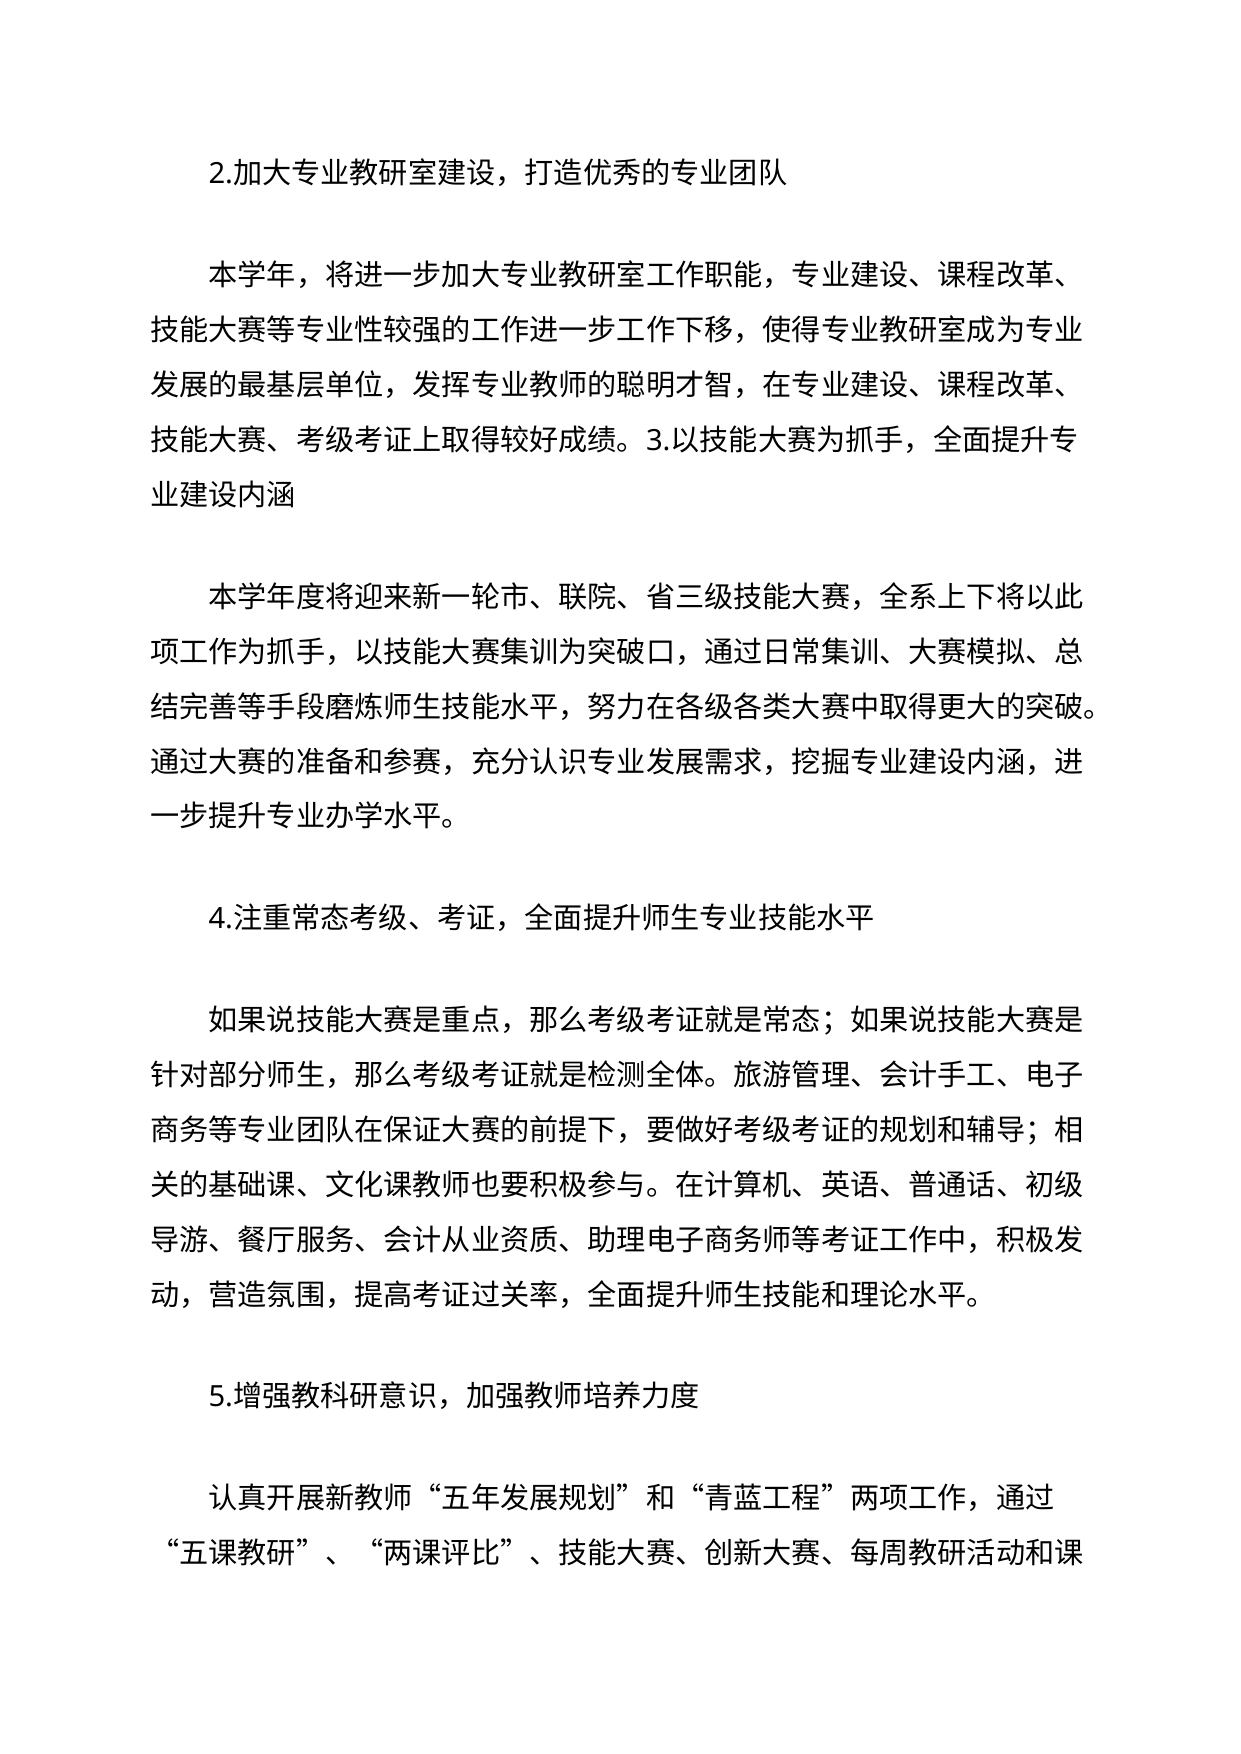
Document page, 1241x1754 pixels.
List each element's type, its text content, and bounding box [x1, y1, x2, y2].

text 5.增强教科研意识，加强教师培养力度 [150, 1373, 1090, 1415]
text 如果说技能大赛是重点，那么考级考证就是常态；如果说技能大赛是针对部分师生，那么考级考证就是检测全体。旅游管理、会计手工、电子商务等专业团队在保证大赛的前提下，要做好考级考证的规划和辅导；相关的基础课、文化课教师也要积极参与。在计算机、英语、普通话、初级导游、餐厅服务、会计从业资质、助理电子商务师等考证工作中，积极发动，营造氛围，提高考证过关率，全面提升师生技能和理论水平。 [150, 997, 1090, 1313]
text 本学年，将进一步加大专业教研室工作职能，专业建设、课程改革、技能大赛等专业性较强的工作进一步工作下移，使得专业教研室成为专业发展的最基层单位，发挥专业教师的聪明才智，在专业建设、课程改革、技能大赛、考级考证上取得较好成绩。3.以技能大赛为抓手，全面提升专业建设内涵 [150, 252, 1090, 514]
text 2.加大专业教研室建设，打造优秀的专业团队 [150, 150, 1090, 192]
text 4.注重常态考级、考证，全面提升师生专业技能水平 [150, 895, 1090, 937]
text 本学年度将迎来新一轮市、联院、省三级技能大赛，全系上下将以此项工作为抓手，以技能大赛集训为突破口，通过日常集训、大赛模拟、总结完善等手段磨炼师生技能水平，努力在各级各类大赛中取得更大的突破。通过大赛的准备和参赛，充分认识专业发展需求，挖掘专业建设内涵，进一步提升专业办学水平。 [150, 573, 1090, 835]
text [150, 1475, 1090, 1572]
